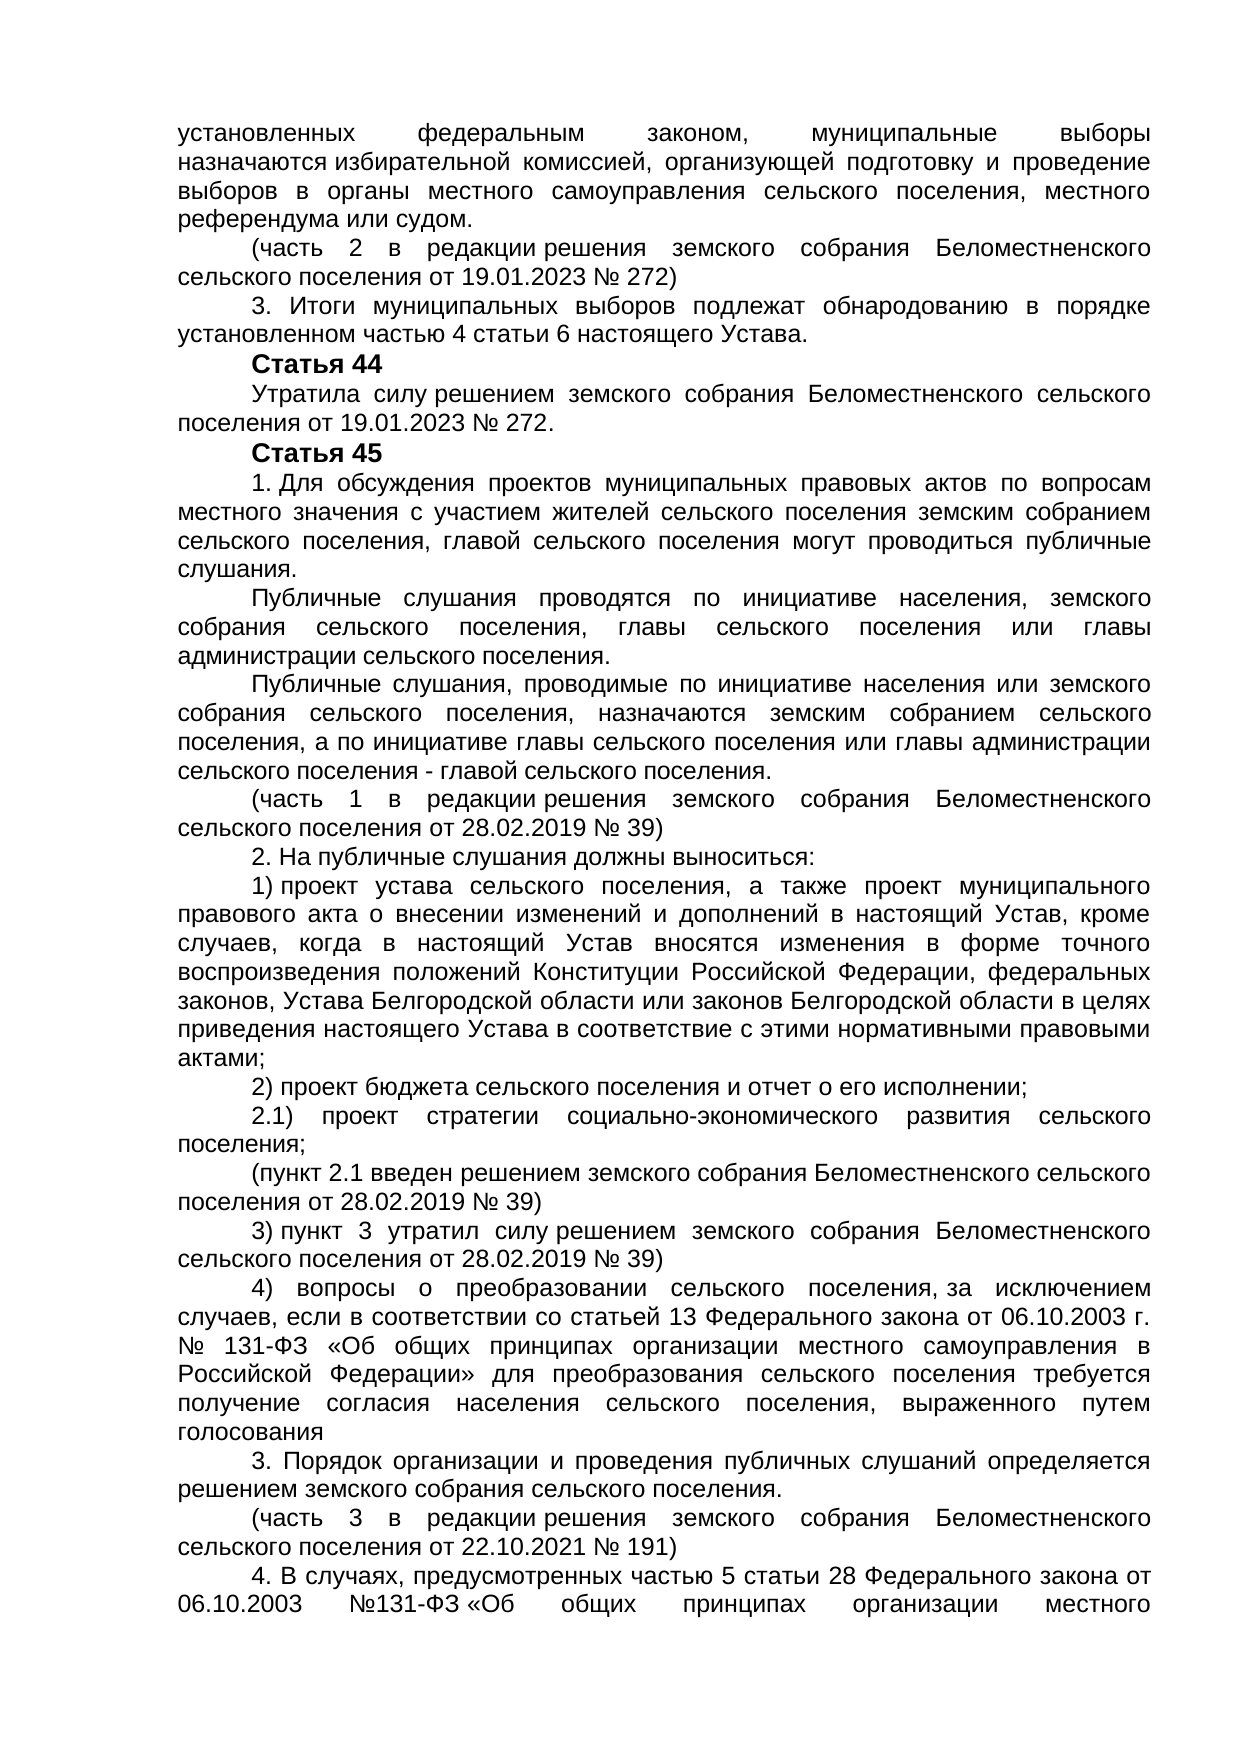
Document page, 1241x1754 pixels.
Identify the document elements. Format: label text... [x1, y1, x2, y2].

text 2. На публичные слушания должны выноситься: [177, 842, 1152, 871]
text 3. Итоги муниципальных выборов подлежат обнародованию в порядке установленном частью 4 статьи 6 настоящего Устава. [177, 291, 1152, 348]
text Статья 44 [177, 348, 1152, 379]
text 1. Для обсуждения проектов муниципальных правовых актов по вопросам местного значения с участием жителей сельского поселения земским собранием сельского поселения, главой сельского поселения могут проводиться публичные слушания. [177, 468, 1152, 583]
text 4) вопросы о преобразовании сельского поселения, за исключением случаев, если в соответствии со статьей 13 Федерального закона от 06.10.2003 г. № 131-ФЗ «Об общих принципах организации местного самоуправления в Российской Федерации» для преобразования сельского поселения требуется получение согласия населения сельского поселения, выраженного путем голосования [177, 1273, 1152, 1446]
text Утратила силу решением земского собрания Беломестненского сельского поселения от 19.01.2023 № 272. [177, 379, 1152, 437]
text 2.1) проект стратегии социально-экономического развития сельского поселения; [177, 1101, 1152, 1158]
text (часть 3 в редакции решения земского собрания Беломестненского сельского поселения от 22.10.2021 № 191) [177, 1503, 1152, 1561]
text 2) проект бюджета сельского поселения и отчет о его исполнении; [177, 1072, 1152, 1101]
text Статья 45 [177, 437, 1152, 468]
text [177, 118, 1152, 233]
text 3. Порядок организации и проведения публичных слушаний определяется решением земского собрания сельского поселения. [177, 1446, 1152, 1503]
text (часть 1 в редакции решения земского собрания Беломестненского сельского поселения от 28.02.2019 № 39) [177, 784, 1152, 842]
text (часть 2 в редакции решения земского собрания Беломестненского сельского поселения от 19.01.2023 № 272) [177, 233, 1152, 291]
text 3) пункт 3 утратил силу решением земского собрания Беломестненского сельского поселения от 28.02.2019 № 39) [177, 1216, 1152, 1273]
text 1) проект устава сельского поселения, а также проект муниципального правового акта о внесении изменений и дополнений в настоящий Устав, кроме случаев, когда в настоящий Устав вносятся изменения в форме точного воспроизведения положений Конституции Российской Федерации, федеральных законов, Устава Белгородской области или законов Белгородской области в целях приведения настоящего Устава в соответствие с этими нормативными правовыми актами; [177, 871, 1152, 1072]
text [177, 1561, 1152, 1618]
text Публичные слушания проводятся по инициативе населения, земского собрания сельского поселения, главы сельского поселения или главы администрации сельского поселения. [177, 583, 1152, 669]
text (пункт 2.1 введен решением земского собрания Беломестненского сельского поселения от 28.02.2019 № 39) [177, 1158, 1152, 1216]
text Публичные слушания, проводимые по инициативе населения или земского собрания сельского поселения, назначаются земским собранием сельского поселения, а по инициативе главы сельского поселения или главы администрации сельского поселения - главой сельского поселения. [177, 669, 1152, 784]
